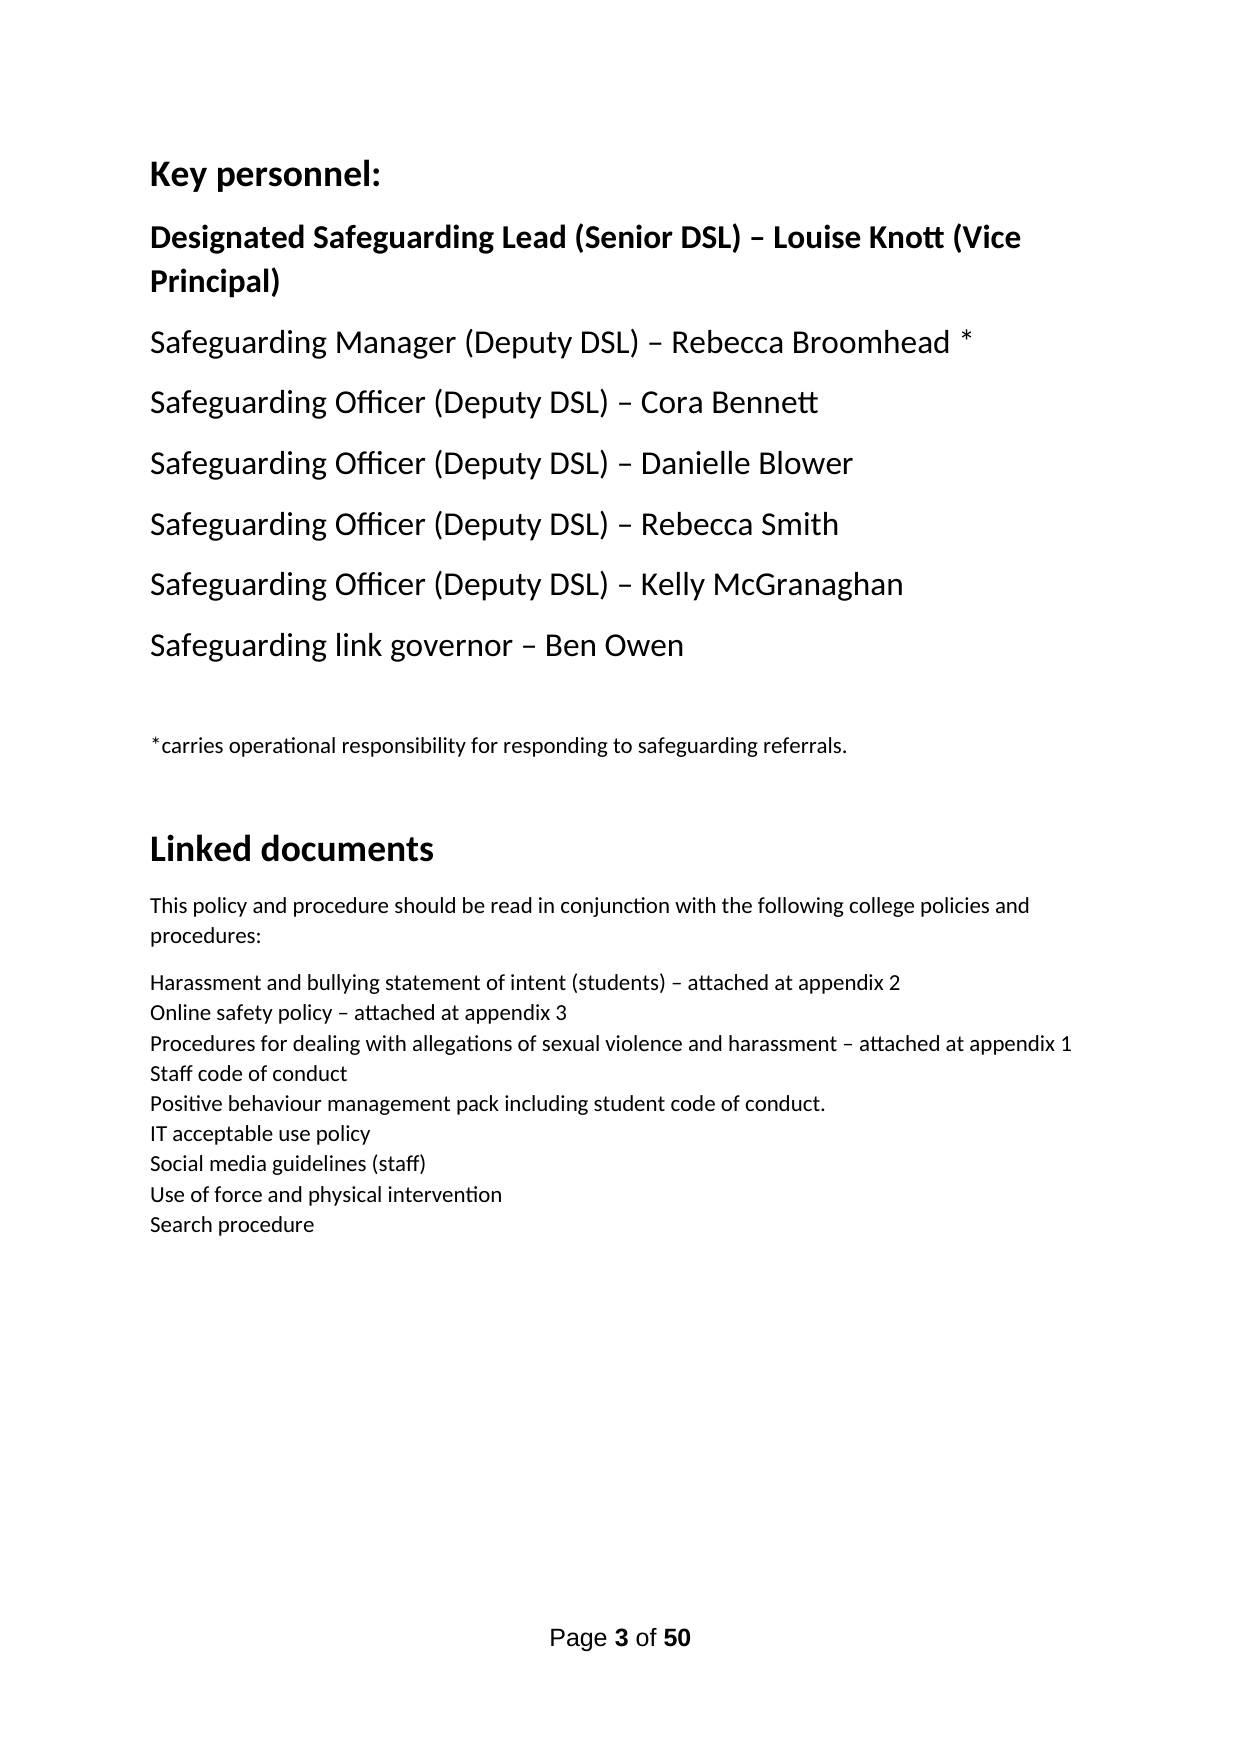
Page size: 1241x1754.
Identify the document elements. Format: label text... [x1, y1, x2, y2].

text Linked documents [150, 825, 1090, 871]
text Search procedure [150, 1210, 1090, 1238]
text Procedures for dealing with allegations of sexual violence and harassment – attached at appendix 1 [150, 1029, 1090, 1057]
text Safeguarding link governor – Ben Owen [150, 624, 1090, 664]
text Safeguarding Manager (Deputy DSL) – Rebecca Broomhead * [150, 321, 1090, 361]
text Harassment and bullying statement of intent (students) – attached at appendix 2 [150, 968, 1090, 996]
text *carries operational responsibility for responding to safeguarding referrals. [150, 731, 1090, 759]
text Online safety policy – attached at appendix 3 [150, 998, 1090, 1027]
text Safeguarding Officer (Deputy DSL) – Rebecca Smith [150, 503, 1090, 543]
text This policy and procedure should be read in conjunction with the following college policies and procedures: [150, 891, 1090, 949]
text Designated Safeguarding Lead (Senior DSL) – Louise Knott (Vice Principal) [150, 216, 1090, 301]
text Social media guidelines (staff) [150, 1149, 1090, 1178]
text Key personnel: [150, 150, 1090, 196]
text Safeguarding Officer (Deputy DSL) – Cora Bennett [150, 381, 1090, 422]
text Positive behaviour management pack including student code of conduct. [150, 1089, 1090, 1117]
text Safeguarding Officer (Deputy DSL) – Kelly McGranaghan [150, 563, 1090, 604]
text Staff code of conduct [150, 1059, 1090, 1087]
text IT acceptable use policy [150, 1119, 1090, 1147]
text Safeguarding Officer (Deputy DSL) – Danielle Blower [150, 442, 1090, 483]
text Use of force and physical intervention [150, 1180, 1090, 1208]
